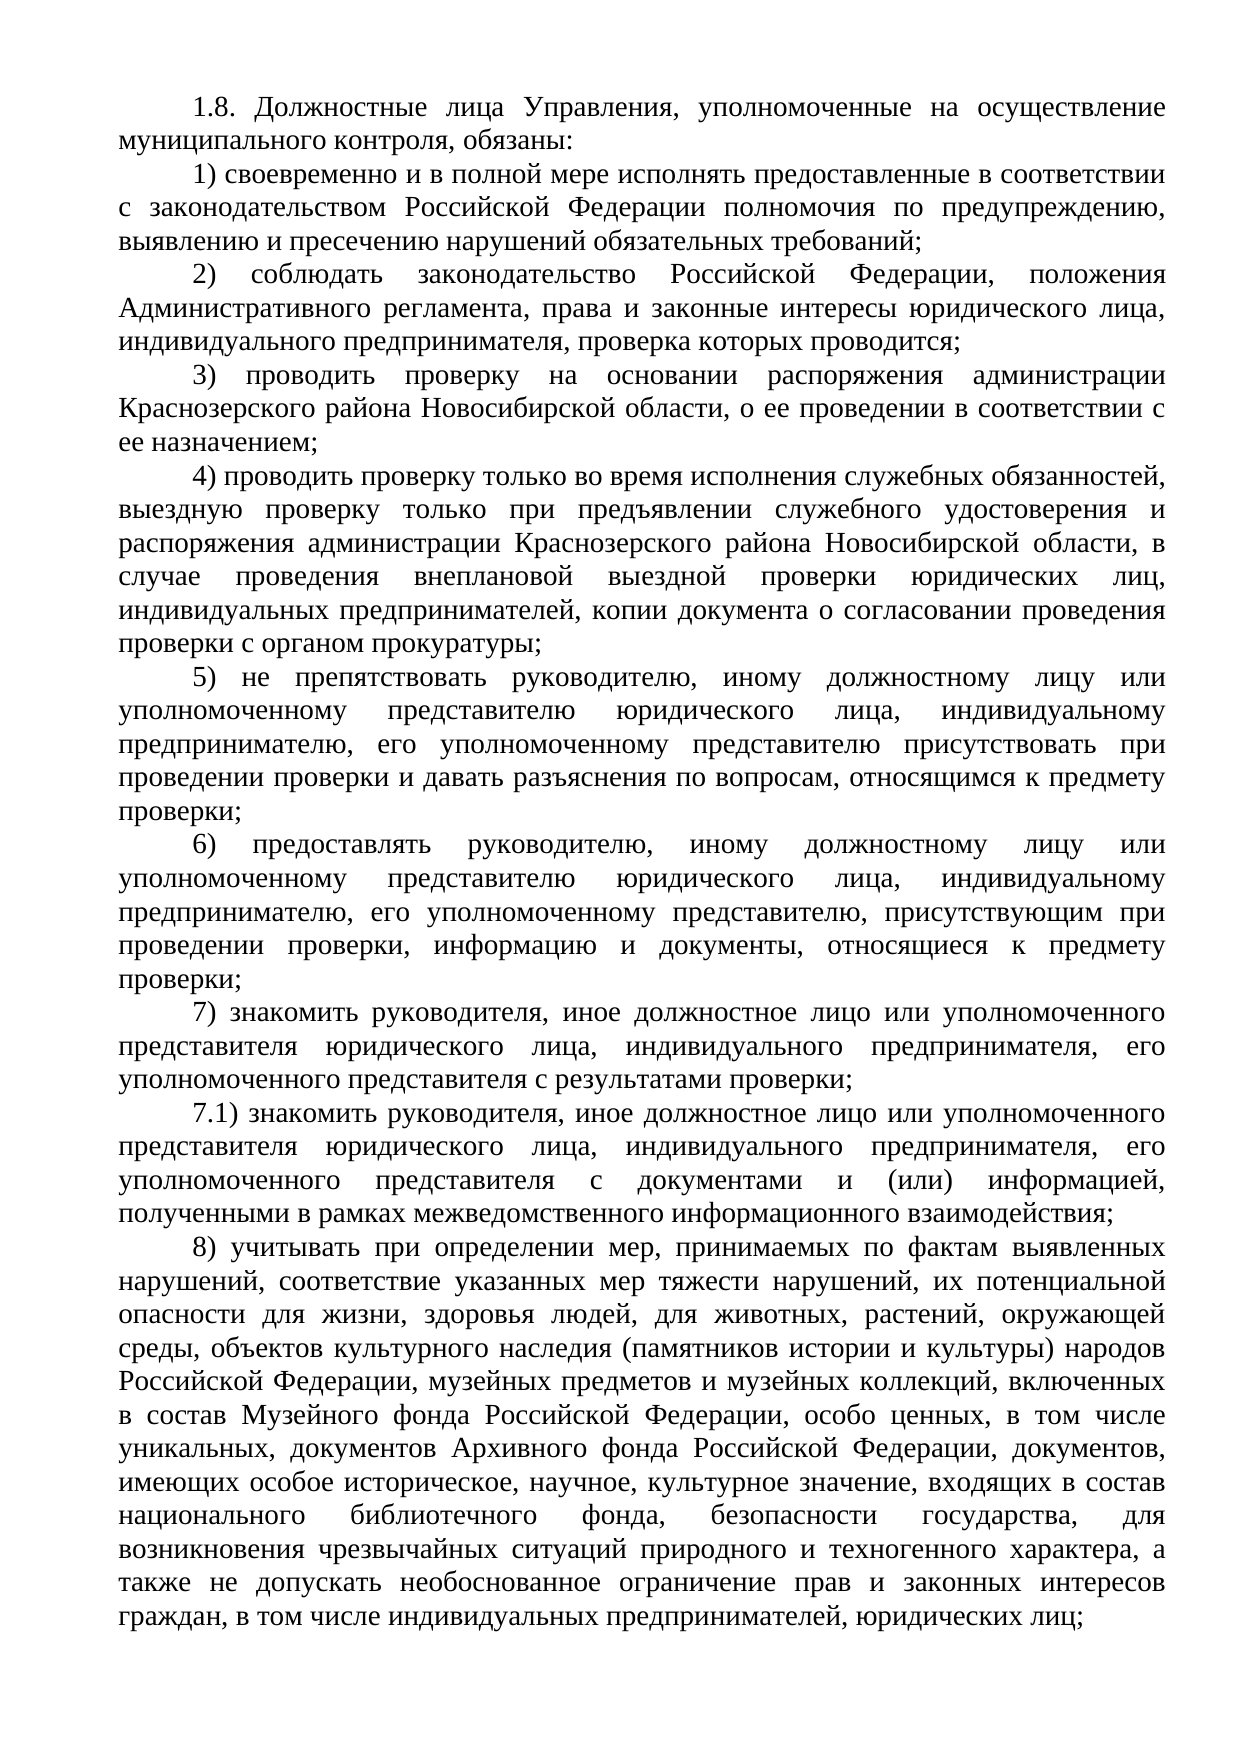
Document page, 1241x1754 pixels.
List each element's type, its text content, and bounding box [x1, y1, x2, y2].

text 5) не препятствовать руководителю, иному должностному лицу или уполномоченному представителю юридического лица, индивидуальному предпринимателю, его уполномоченному представителю присутствовать при проведении проверки и давать разъяснения по вопросам, относящимся к предмету проверки; [118, 659, 1167, 827]
text 6) предоставлять руководителю, иному должностному лицу или уполномоченному представителю юридического лица, индивидуальному предпринимателю, его уполномоченному представителю, присутствующим при проведении проверки, информацию и документы, относящиеся к предмету проверки; [118, 827, 1167, 994]
text 7.1) знакомить руководителя, иное должностное лицо или уполномоченного представителя юридического лица, индивидуального предпринимателя, его уполномоченного представителя с документами и (или) информацией, полученными в рамках межведомственного информационного взаимодействия; [118, 1095, 1167, 1229]
text 2) соблюдать законодательство Российской Федерации, положения Административного регламента, права и законные интересы юридического лица, индивидуального предпринимателя, проверка которых проводится; [118, 256, 1167, 357]
text 1.8. Должностные лица Управления, уполномоченные на осуществление муниципального контроля, обязаны: [118, 89, 1167, 156]
text 1) своевременно и в полной мере исполнять предоставленные в соответствии с законодательством Российской Федерации полномочия по предупреждению, выявлению и пресечению нарушений обязательных требований; [118, 156, 1167, 256]
text 4) проводить проверку только во время исполнения служебных обязанностей, выездную проверку только при предъявлении служебного удостоверения и распоряжения администрации Краснозерского района Новосибирской области, в случае проведения внеплановой выездной проверки юридических лиц, индивидуальных предпринимателей, копии документа о согласовании проведения проверки с органом прокуратуры; [118, 458, 1167, 659]
text 3) проводить проверку на основании распоряжения администрации Краснозерского района Новосибирской области, о ее проведении в соответствии с ее назначением; [118, 357, 1167, 458]
text 7) знакомить руководителя, иное должностное лицо или уполномоченного представителя юридического лица, индивидуального предпринимателя, его уполномоченного представителя с результатами проверки; [118, 994, 1167, 1095]
text 8) учитывать при определении мер, принимаемых по фактам выявленных нарушений, соответствие указанных мер тяжести нарушений, их потенциальной опасности для жизни, здоровья людей, для животных, растений, окружающей среды, объектов культурного наследия (памятников истории и культуры) народов Российской Федерации, музейных предметов и музейных коллекций, включенных в состав Музейного фонда Российской Федерации, особо ценных, в том числе уникальных, документов Архивного фонда Российской Федерации, документов, имеющих особое историческое, научное, культурное значение, входящих в состав национального библиотечного фонда, безопасности государства, для возникновения чрезвычайных ситуаций природного и техногенного характера, а также не допускать необоснованное ограничение прав и законных интересов граждан, в том числе индивидуальных предпринимателей, юридических лиц; [118, 1229, 1167, 1632]
